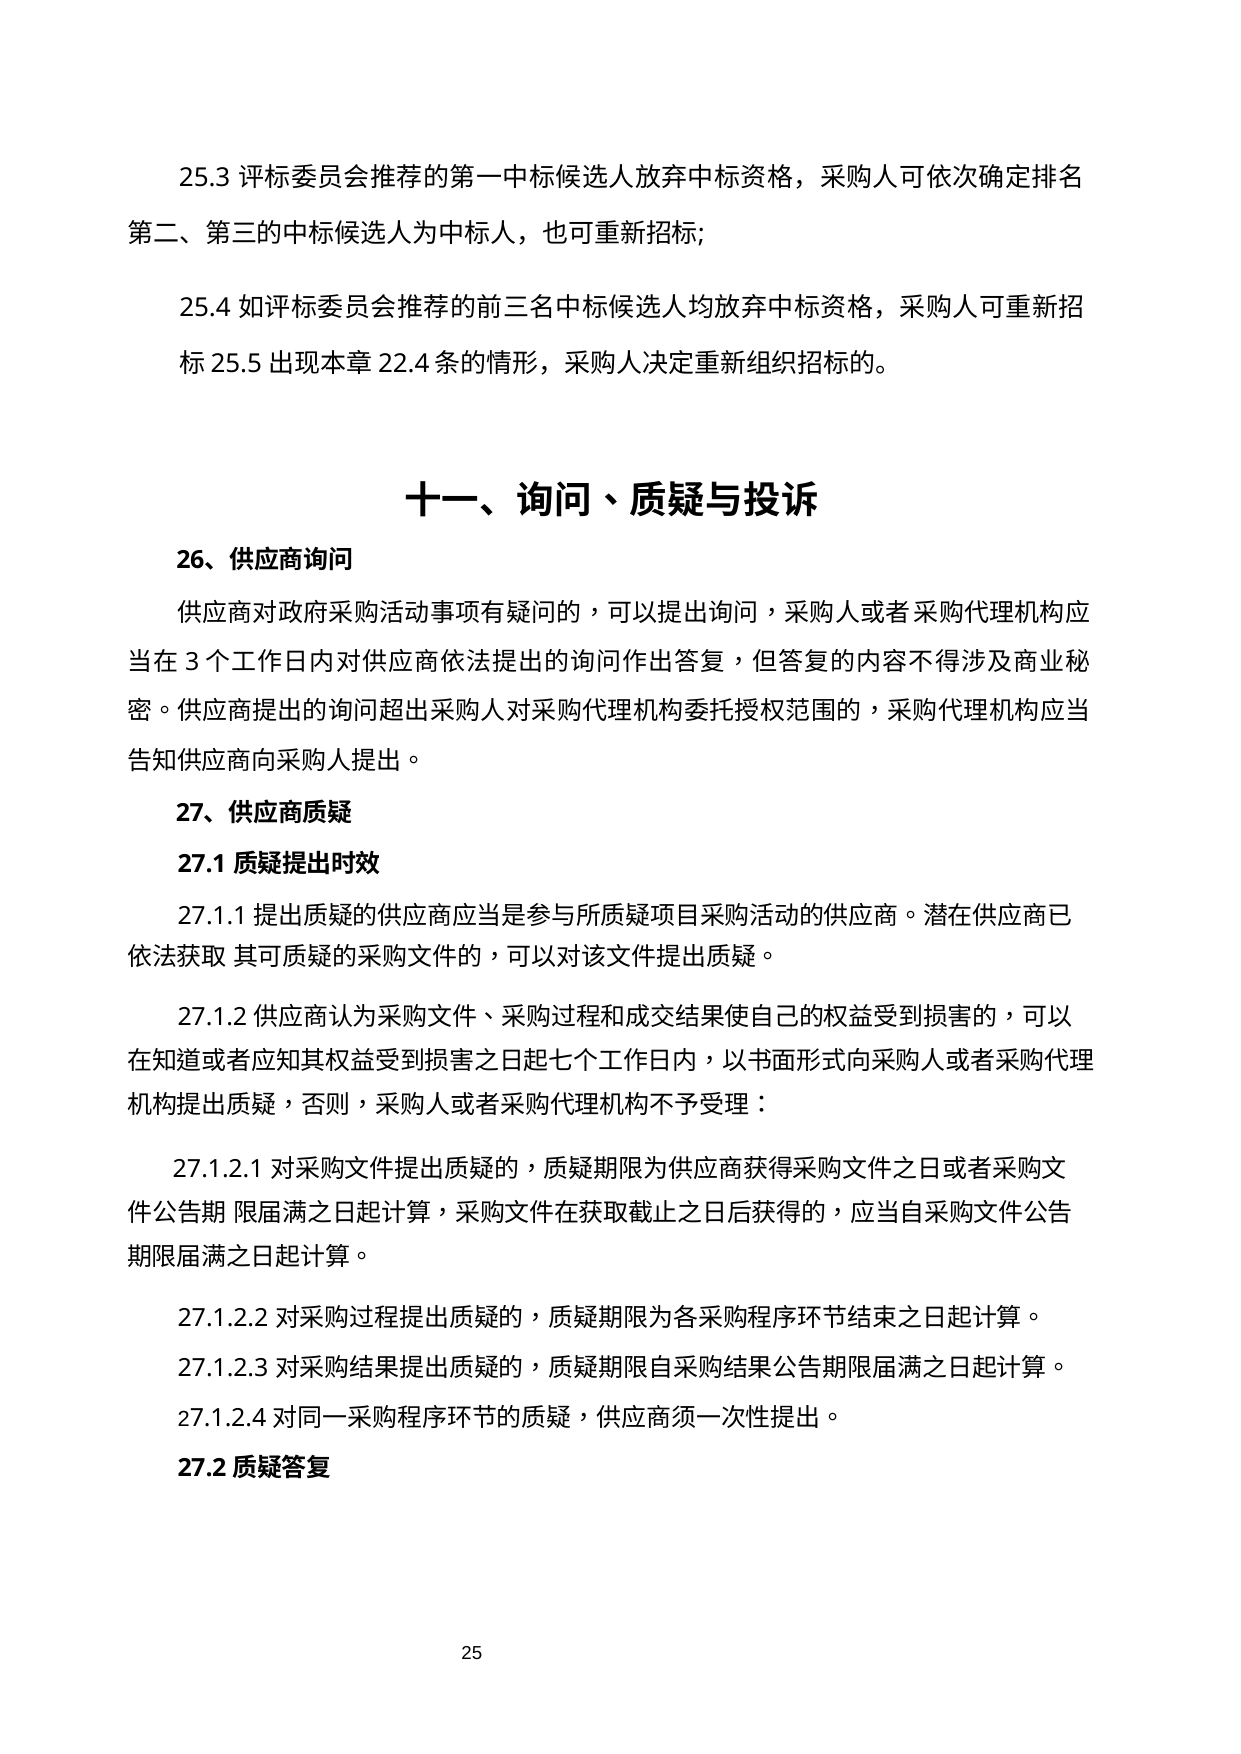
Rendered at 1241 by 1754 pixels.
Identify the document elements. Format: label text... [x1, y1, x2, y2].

text 供应商对政府采购活动事项有疑问的，可以提出询问，采购人或者采购代理机构应当在3个工作日内对供应商依法提出的询问作出答复，但答复的内容不得涉及商业秘密。供应商提出的询问超出采购人对采购代理机构委托授权范围的，采购代理机构应当告知供应商向采购人提出。 [127, 594, 1090, 776]
text 27.1 质疑提出时效 [177, 847, 1096, 878]
list 25.3 评标委员会推荐的第一中标候选人放弃中标资格，采购人可依次确定排名第二、第三的中标候选人为中标人，也可重新招标; [127, 156, 1087, 250]
text 27.1.2.3 对采购结果提出质疑的，质疑期限自采购结果公告期限届满之日起计算。 [177, 1352, 1096, 1383]
text 27.1.2.2 对采购过程提出质疑的，质疑期限为各采购程序环节结束之日起计算。 [177, 1302, 1096, 1333]
text 27.2 质疑答复 [177, 1452, 1096, 1483]
list 25.4 如评标委员会推荐的前三名中标候选人均放弃中标资格，采购人可重新招标25.5 出现本章 22.4条的情形，采购人决定重新组织招标的。 [179, 287, 1087, 380]
text 27.1.2.4 对同一采购程序环节的质疑，供应商须一次性提出。 [177, 1402, 1096, 1433]
text 27.1.2 供应商认为采购文件、采购过程和成交结果使自己的权益受到损害的，可以在知道或者应知其权益受到损害之日起七个工作日内，以书面形式向采购人或者采购代理机构提出质疑，否则，采购人或者采购代理机构不予受理： [127, 998, 1096, 1121]
text 27.1.2.1 对采购文件提出质疑的，质疑期限为供应商获得采购文件之日或者采购文件公告期 限届满之日起计算，采购文件在获取截止之日后获得的，应当自采购文件公告期限届满之日起计算。 [127, 1150, 1090, 1273]
text 27.1.1 提出质疑的供应商应当是参与所质疑项目采购活动的供应商。潜在供应商已依法获取 其可质疑的采购文件的，可以对该文件提出质疑。 [127, 897, 1090, 972]
text 26、供应商询问 [127, 542, 1096, 575]
text 十一、询问、质疑与投诉 [127, 473, 1096, 524]
text 27、供应商质疑 [127, 795, 1096, 828]
